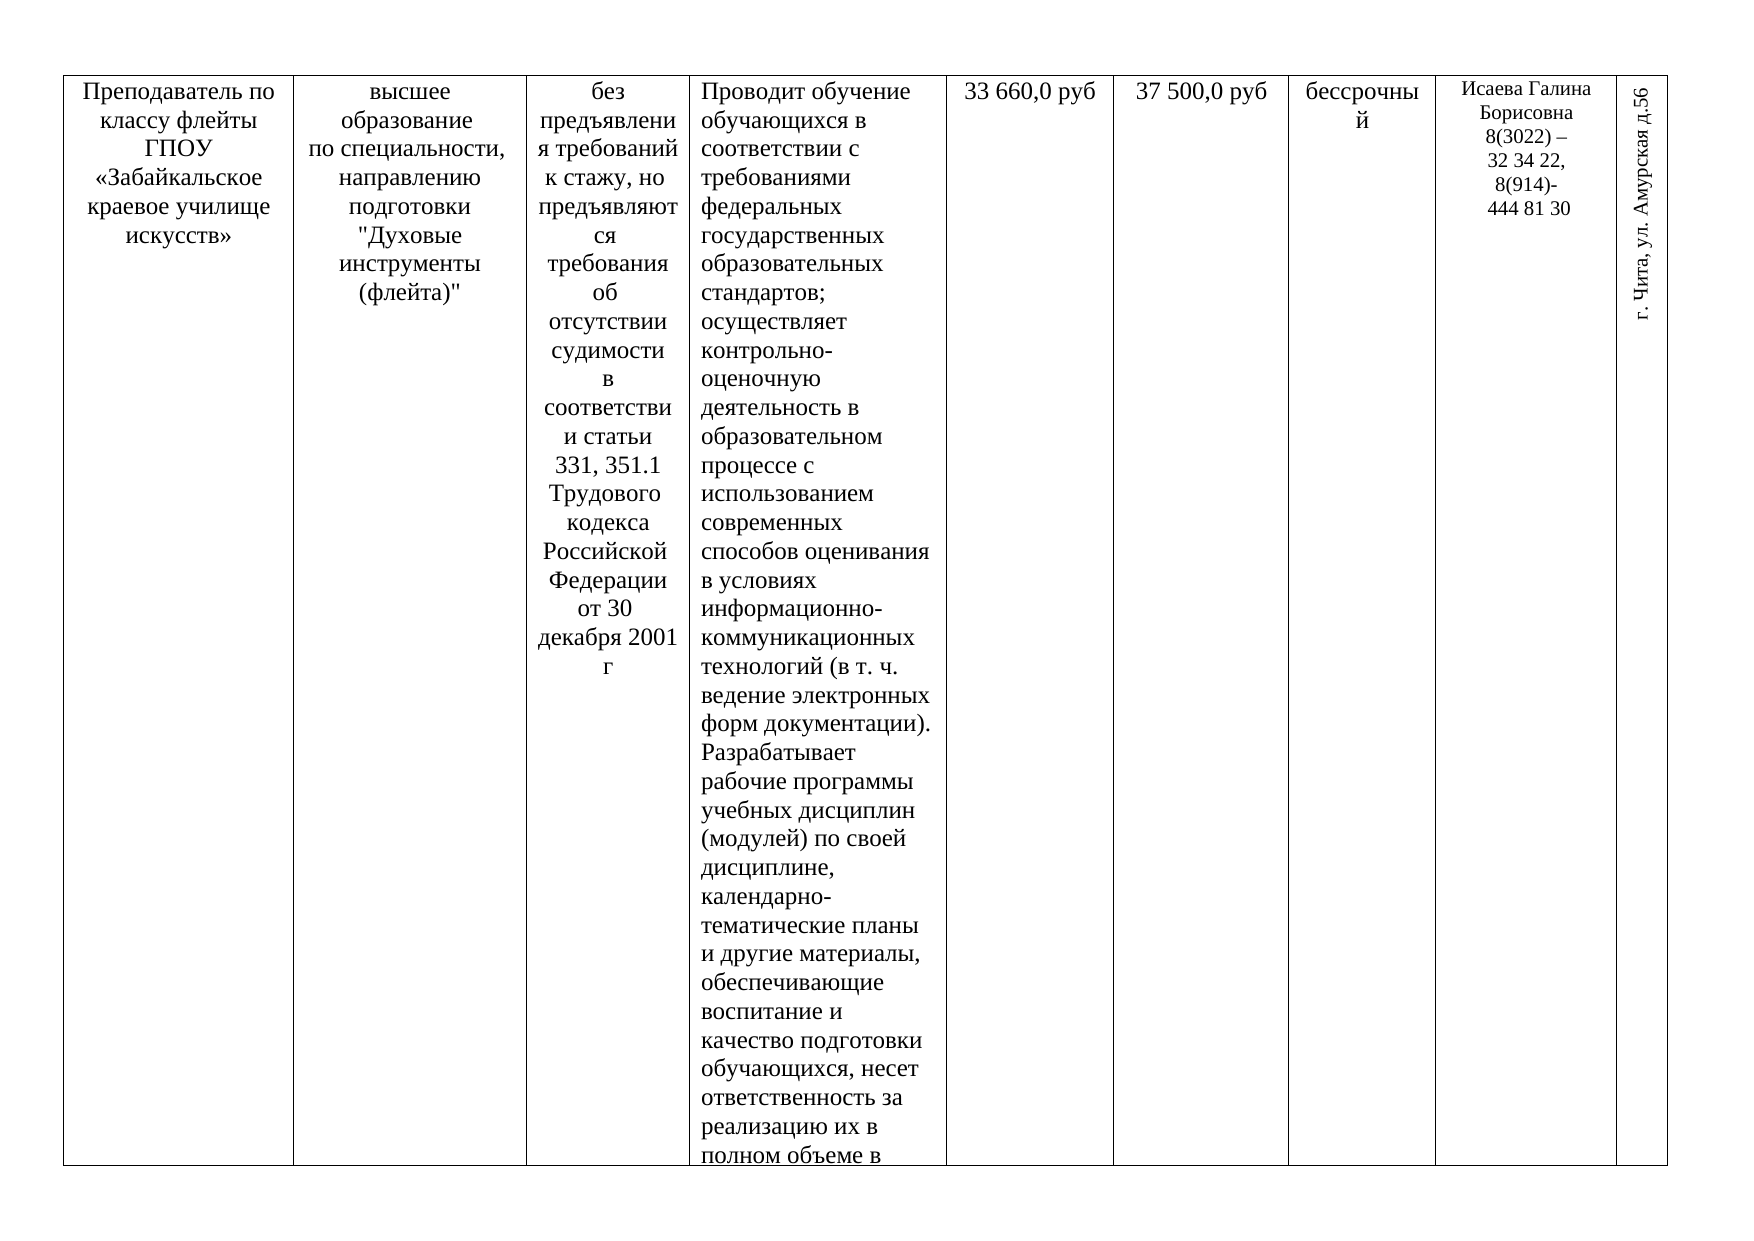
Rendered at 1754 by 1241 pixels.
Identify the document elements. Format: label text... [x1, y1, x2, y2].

table_cell Преподаватель по классу флейты ГПОУ «Забайкальское краевое училище искусств» [64, 76, 293, 1165]
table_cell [1617, 76, 1667, 1165]
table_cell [1436, 76, 1616, 1165]
table_cell бессрочный [1289, 76, 1435, 1165]
table_cell высшее образование по специальности, направлению подготовки "Духовые инструменты (флейта)" [294, 76, 526, 1165]
table_cell 37 500,0 руб [1114, 76, 1288, 1165]
table_cell 33 660,0 руб [947, 76, 1113, 1165]
